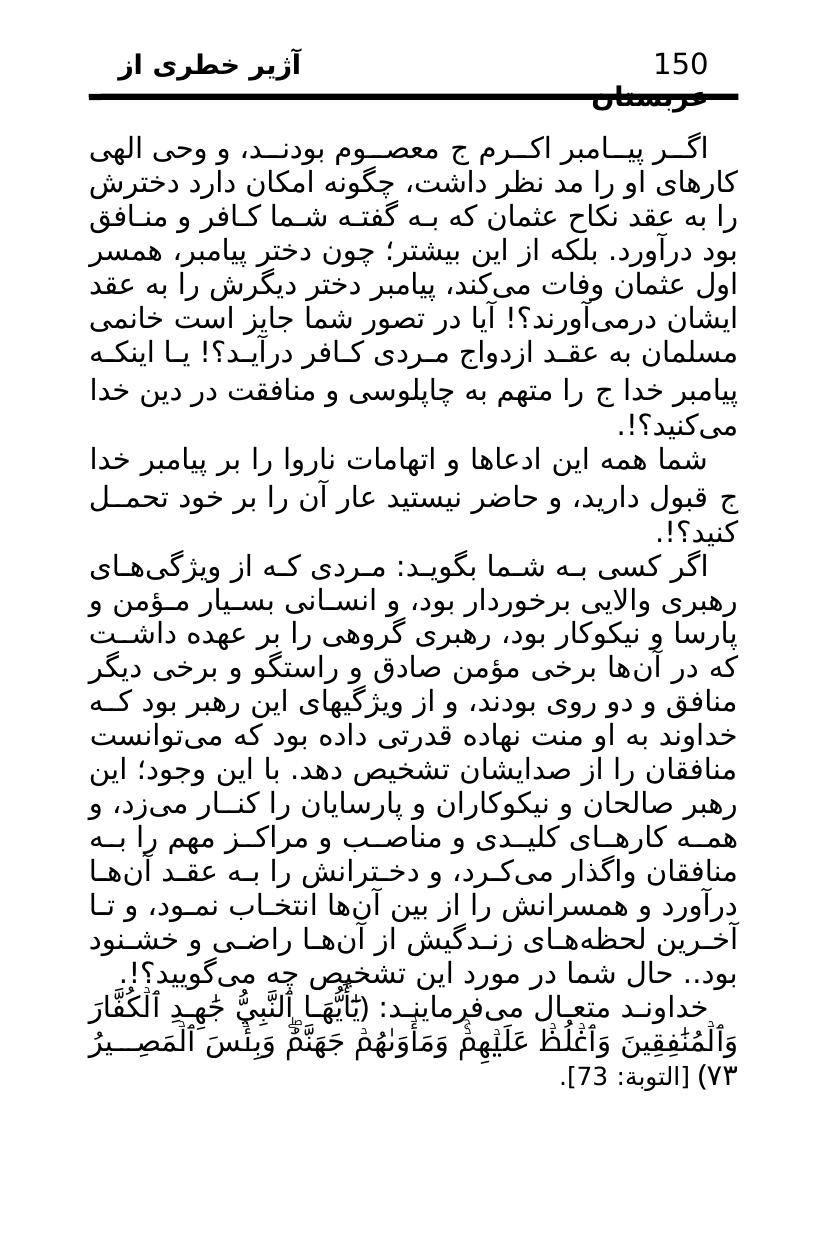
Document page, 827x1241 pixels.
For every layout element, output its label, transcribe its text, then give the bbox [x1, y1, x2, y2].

text اگر پیامبر اکرم ج معصوم بودند، و وحی الهی کارهای او را مد نظر داشت، چگونه امکان دارد دخترش را به عقد نکاح عثمان که به گفته شما کافر و منافق بود درآورد. بلکه از این بیشتر؛ چون دختر پیامبر، همسر اول عثمان وفات می‌کند، پیامبر دختر دیگرش را به عقد ایشان درمی‌آورند؟! آیا در تصور شما جایز است خانمی مسلمان به عقد ازدواج مردی کافر درآید؟! یا اینکه پیامبر خدا ج را متهم به چاپلوسی و منافقت در دین خدا می‌کنید؟!. [89, 132, 738, 442]
text شما همه این ادعاها و اتهامات ناروا را بر پیامبر خدا ج قبول دارید، و حاضر نیستید عار آن را بر خود تحمل کنید؟!. [89, 442, 738, 549]
text اگر کسی به شما بگوید: مردی که از ویژگی‌های رهبری والایی برخوردار بود، و انسانی بسیار مؤمن و پارسا و نیکوکار بود، رهبری گروهی را بر عهده داشت که در آن‌ها برخی مؤمن صادق و راستگو و برخی دیگر منافق و دو روی بودند، و از ویژگیهای این رهبر بود که خداوند به او منت نهاده قدرتی داده بود که می‌توانست منافقان را از صدایشان تشخیص دهد. با این وجود؛ این رهبر صالحان و نیکوکاران و پارسایان را کنار می‌زد، و همه کارهای کلیدی و مناصب و مراکز مهم را به منافقان واگذار می‌کرد، و دخترانش را به عقد آن‌ها درآورد و همسرانش را از بین آن‌ها انتخاب نمود، و تا آخرین لحظه‌های زندگیش از آن‌ها راضی و خشنود بود.. حال شما در مورد این تشخیص چه می‌گویید؟!. [89, 549, 738, 990]
text خداوند متعال می‌فرمایند: ﴿يَٰٓأَيُّهَا ٱلنَّبِيُّ جَٰهِدِ ٱلۡكُفَّارَ وَٱلۡمُنَٰفِقِينَ وَٱغۡلُظۡ عَلَيۡهِمۡۚ وَمَأۡوَىٰهُمۡ جَهَنَّمُۖ وَبِئۡسَ ٱلۡمَصِيرُ ٧٣﴾ [التوبة: 73]. [89, 990, 738, 1092]
